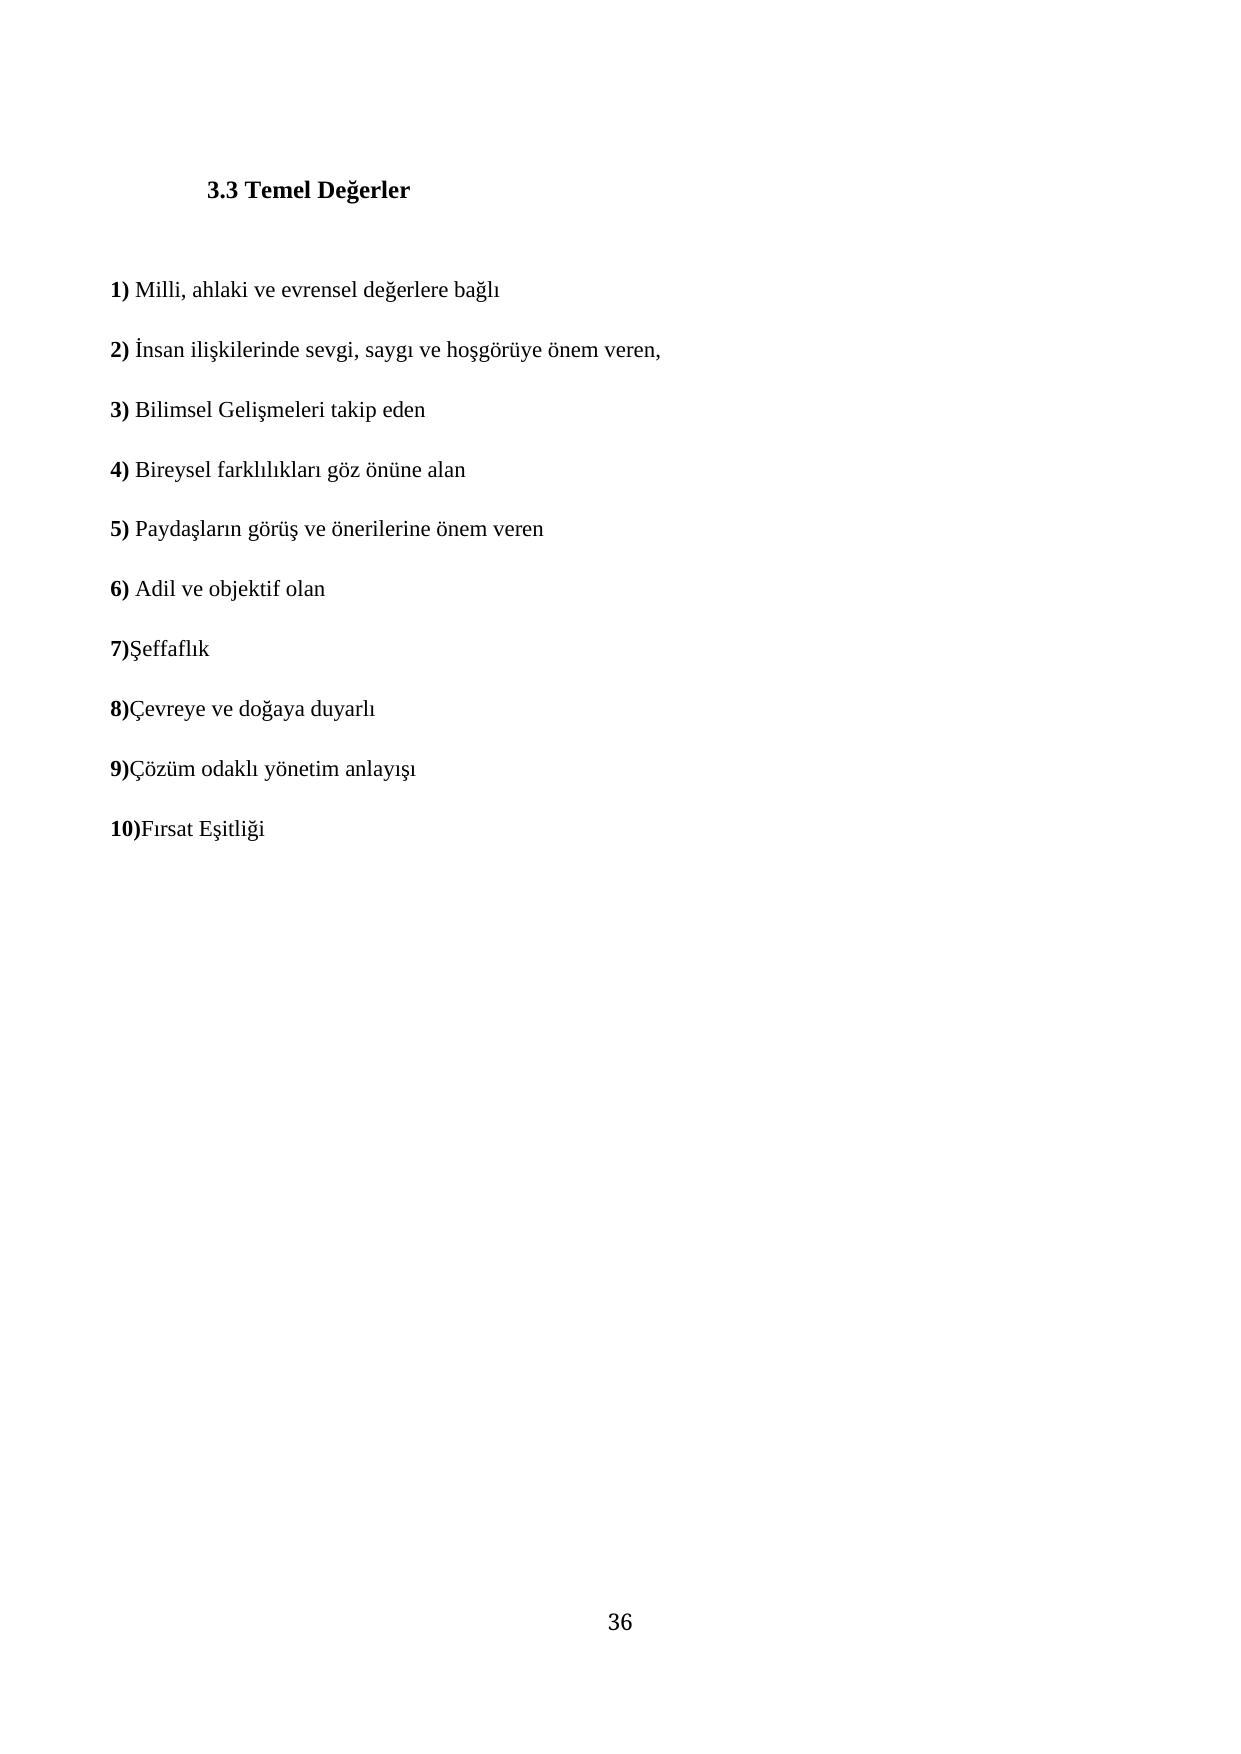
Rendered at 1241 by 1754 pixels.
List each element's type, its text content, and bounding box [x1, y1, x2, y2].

subtitle Temel Değerler [207, 175, 1092, 203]
list 8)Çevreye ve doğaya duyarlı [110, 695, 1092, 722]
list 2) İnsan ilişkilerinde sevgi, saygı ve hoşgörüye önem veren, [110, 336, 1092, 362]
list 7)Şeffaflık [110, 635, 1092, 662]
list 3) Bilimsel Gelişmeleri takip eden [110, 396, 1092, 422]
list 1) Milli, ahlaki ve evrensel değerlere bağlı [110, 276, 1092, 302]
list 6) Adil ve objektif olan [110, 575, 1092, 602]
list 9)Çözüm odaklı yönetim anlayışı [110, 755, 1092, 781]
list 10)Fırsat Eşitliği [110, 815, 1092, 841]
list 4) Bireysel farklılıkları göz önüne alan [110, 456, 1092, 482]
list 5) Paydaşların görüş ve önerilerine önem veren [110, 516, 1092, 542]
